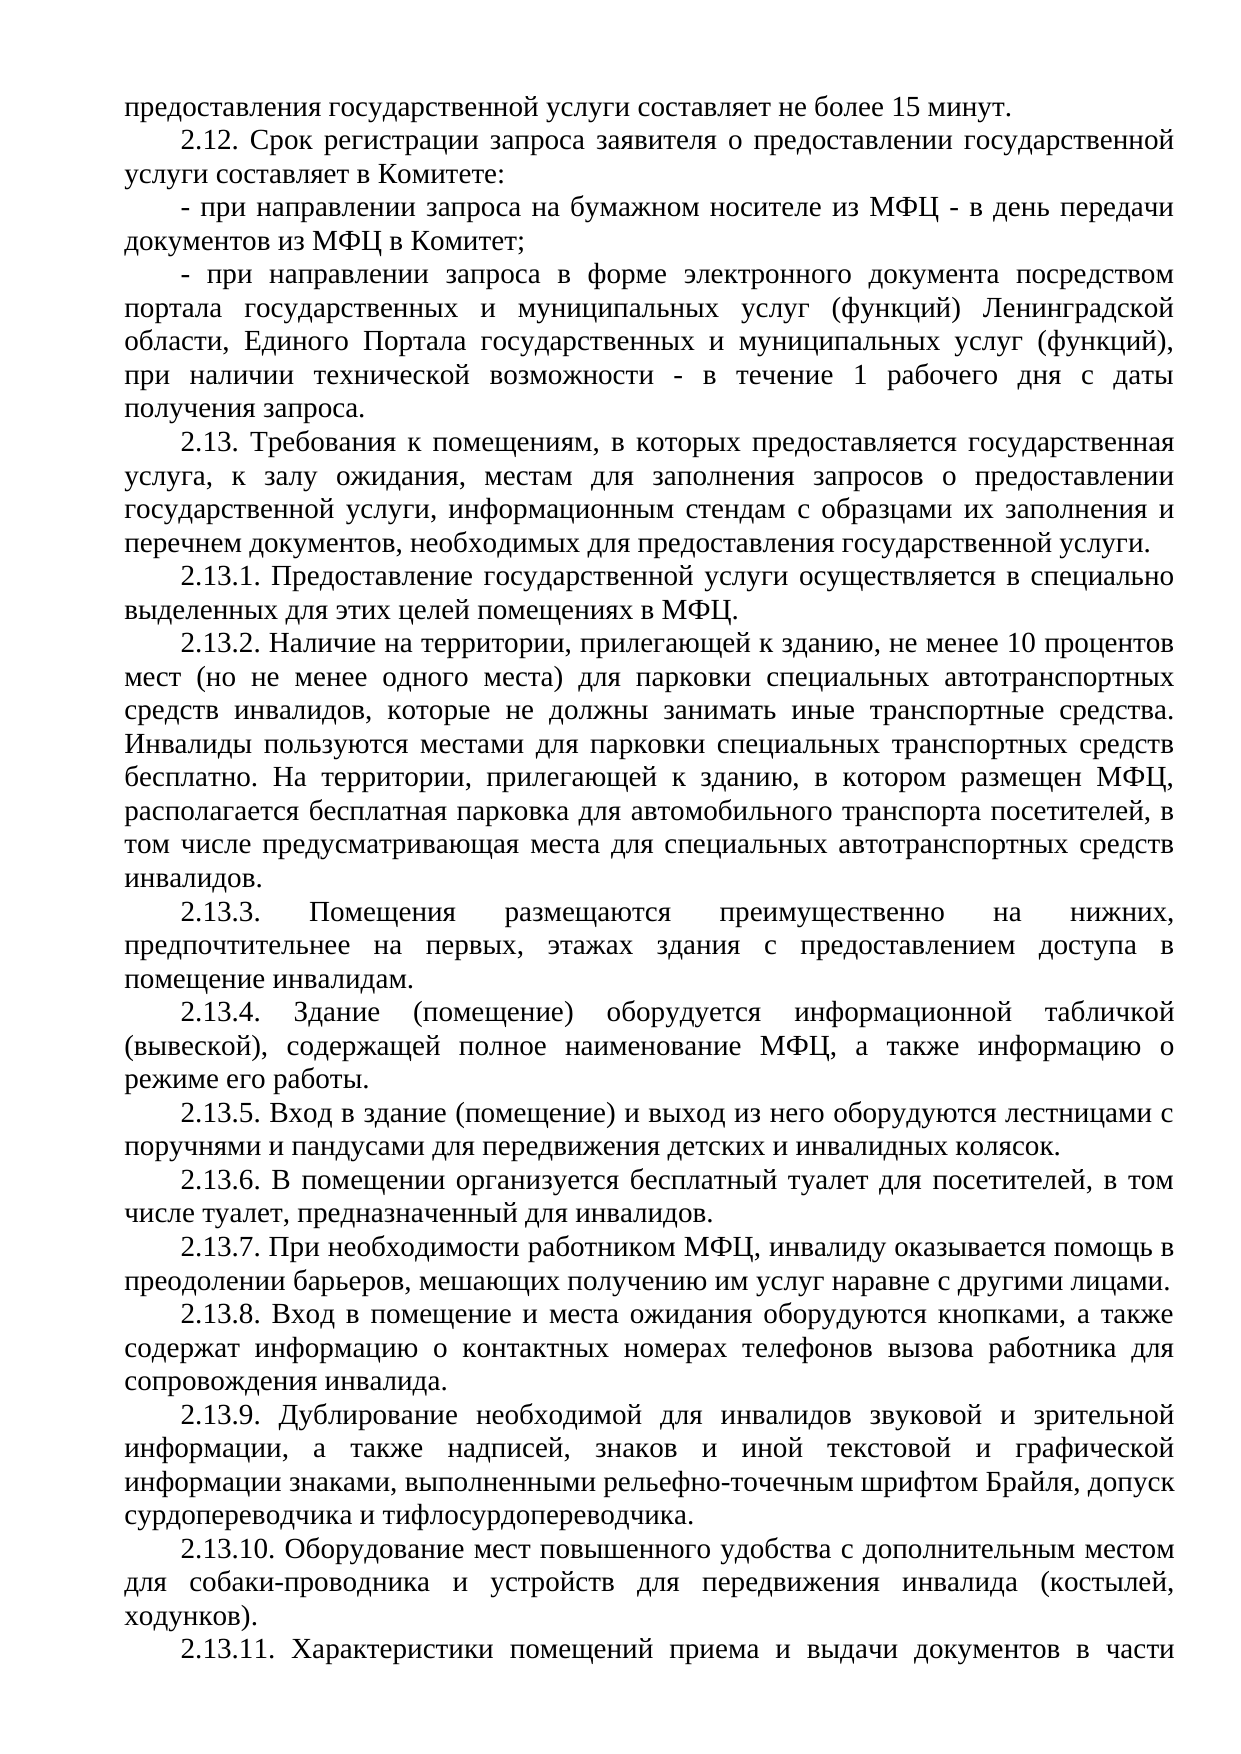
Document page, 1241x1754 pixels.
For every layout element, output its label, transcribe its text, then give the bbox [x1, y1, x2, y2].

text - при направлении запроса в форме электронного документа посредством портала государственных и муниципальных услуг (функций) Ленинградской области, Единого Портала государственных и муниципальных услуг (функций), при наличии технической возможности - в течение 1 рабочего дня с даты получения запроса. [124, 256, 1175, 424]
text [124, 1632, 1175, 1665]
text 2.13. Требования к помещениям, в которых предоставляется государственная услуга, к залу ожидания, местам для заполнения запросов о предоставлении государственной услуги, информационным стендам с образцами их заполнения и перечнем документов, необходимых для предоставления государственной услуги. [124, 424, 1175, 558]
text 2.13.2. Наличие на территории, прилегающей к зданию, не менее 10 процентов мест (но не менее одного места) для парковки специальных автотранспортных средств инвалидов, которые не должны занимать иные транспортные средства. Инвалиды пользуются местами для парковки специальных транспортных средств бесплатно. На территории, прилегающей к зданию, в котором размещен МФЦ, располагается бесплатная парковка для автомобильного транспорта посетителей, в том числе предусматривающая места для специальных автотранспортных средств инвалидов. [124, 625, 1175, 894]
text 2.12. Срок регистрации запроса заявителя о предоставлении государственной услуги составляет в Комитете: [124, 122, 1175, 189]
text 2.13.4. Здание (помещение) оборудуется информационной табличкой (вывеской), содержащей полное наименование МФЦ, а также информацию о режиме его работы. [124, 994, 1175, 1095]
text 2.13.5. Вход в здание (помещение) и выход из него оборудуются лестницами с поручнями и пандусами для передвижения детских и инвалидных колясок. [124, 1095, 1175, 1162]
text 2.13.10. Оборудование мест повышенного удобства с дополнительным местом для собаки-проводника и устройств для передвижения инвалида (костылей, ходунков). [124, 1531, 1175, 1632]
text 2.13.8. Вход в помещение и места ожидания оборудуются кнопками, а также содержат информацию о контактных номерах телефонов вызова работника для сопровождения инвалида. [124, 1296, 1175, 1397]
text 2.13.7. При необходимости работником МФЦ, инвалиду оказывается помощь в преодолении барьеров, мешающих получению им услуг наравне с другими лицами. [124, 1229, 1175, 1296]
text - при направлении запроса на бумажном носителе из МФЦ - в день передачи документов из МФЦ в Комитет; [124, 189, 1175, 256]
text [124, 89, 1175, 122]
text 2.13.1. Предоставление государственной услуги осуществляется в специально выделенных для этих целей помещениях в МФЦ. [124, 558, 1175, 625]
text 2.13.3. Помещения размещаются преимущественно на нижних, предпочтительнее на первых, этажах здания с предоставлением доступа в помещение инвалидам. [124, 894, 1175, 994]
text 2.13.6. В помещении организуется бесплатный туалет для посетителей, в том числе туалет, предназначенный для инвалидов. [124, 1162, 1175, 1229]
text 2.13.9. Дублирование необходимой для инвалидов звуковой и зрительной информации, а также надписей, знаков и иной текстовой и графической информации знаками, выполненными рельефно-точечным шрифтом Брайля, допуск сурдопереводчика и тифлосурдопереводчика. [124, 1397, 1175, 1531]
